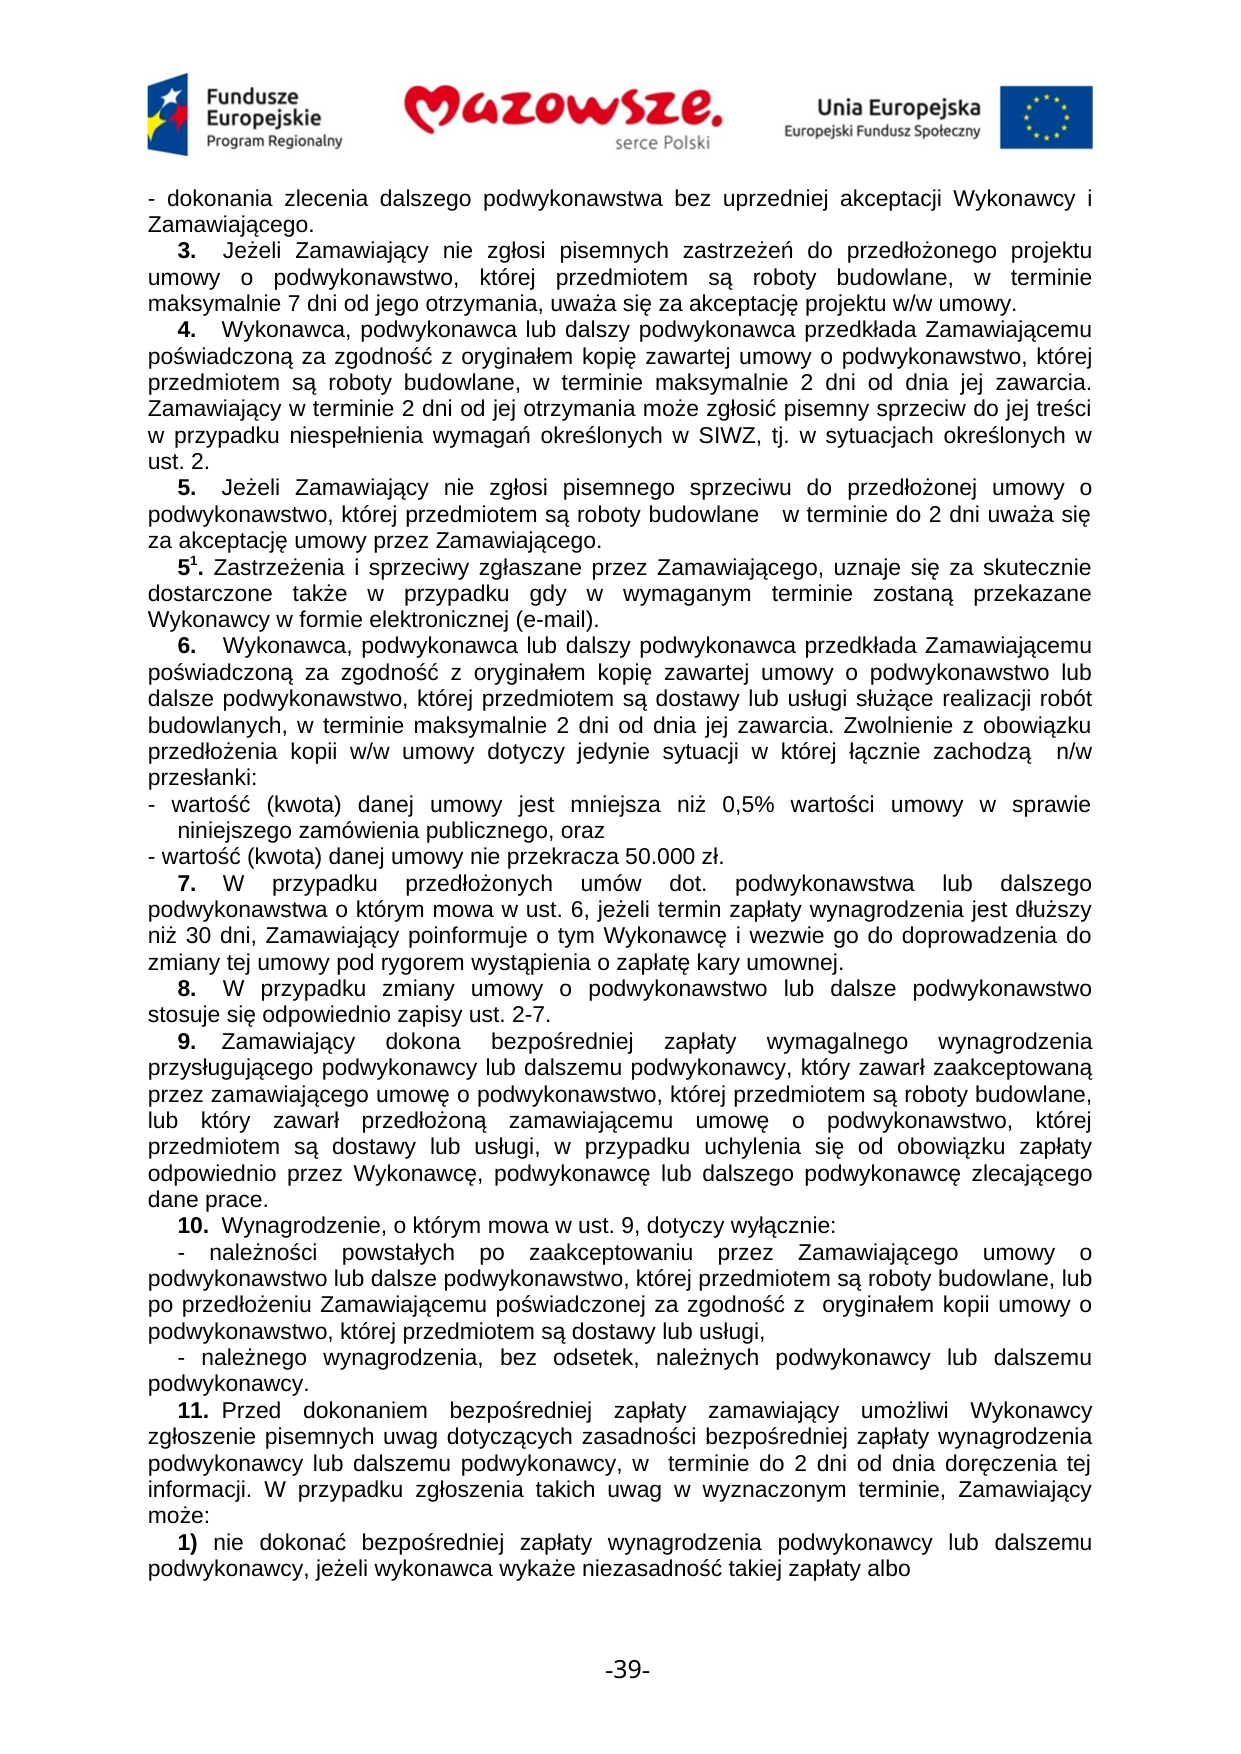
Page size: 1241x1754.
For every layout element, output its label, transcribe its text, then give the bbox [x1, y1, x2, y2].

text - należnego wynagrodzenia, bez odsetek, należnych podwykonawcy lub dalszemu podwykonawcy. [148, 1344, 1093, 1397]
list Przed dokonaniem bezpośredniej zapłaty zamawiający umożliwi Wykonawcy zgłoszenie pisemnych uwag dotyczących zasadności bezpośredniej zapłaty wynagrodzenia podwykonawcy lub dalszemu podwykonawcy, w terminie do 2 dni od dnia doręczenia tej informacji. W przypadku zgłoszenia takich uwag w wyznaczonym terminie, Zamawiający może: [148, 1397, 1093, 1528]
picture [147, 73, 1093, 156]
text - wartość (kwota) danej umowy nie przekracza 50.000 zł. [148, 843, 1093, 870]
text - dokonania zlecenia dalszego podwykonawstwa bez uprzedniej akceptacji Wykonawcy i Zamawiającego. [148, 184, 1093, 237]
text 1) nie dokonać bezpośredniej zapłaty wynagrodzenia podwykonawcy lub dalszemu podwykonawcy, jeżeli wykonawca wykaże niezasadność takiej zapłaty albo [148, 1528, 1093, 1581]
list Wykonawca, podwykonawca lub dalszy podwykonawca przedkłada Zamawiającemu poświadczoną za zgodność z oryginałem kopię zawartej umowy o podwykonawstwo lub dalsze podwykonawstwo, której przedmiotem są dostawy lub usługi służące realizacji robót budowlanych, w terminie maksymalnie 2 dni od dnia jej zawarcia. Zwolnienie z obowiązku przedłożenia kopii w/w umowy dotyczy jedynie sytuacji w której łącznie zachodzą n/w przesłanki: [148, 632, 1093, 791]
text - wartość (kwota) danej umowy jest mniejsza niż 0,5% wartości umowy w sprawie niniejszego zamówienia publicznego, oraz [148, 791, 1093, 843]
text 51. Zastrzeżenia i sprzeciwy zgłaszane przez Zamawiającego, uznaje się za skutecznie dostarczone także w przypadku gdy w wymaganym terminie zostaną przekazane Wykonawcy w formie elektronicznej (e-mail). [148, 553, 1093, 632]
list Jeżeli Zamawiający nie zgłosi pisemnego sprzeciwu do przedłożonej umowy o podwykonawstwo, której przedmiotem są roboty budowlane w terminie do 2 dni uważa się za akceptację umowy przez Zamawiającego. [148, 474, 1093, 553]
list W przypadku zmiany umowy o podwykonawstwo lub dalsze podwykonawstwo stosuje się odpowiednio zapisy ust. 2-7. [148, 975, 1093, 1028]
list W przypadku przedłożonych umów dot. podwykonawstwa lub dalszego podwykonawstwa o którym mowa w ust. 6, jeżeli termin zapłaty wynagrodzenia jest dłuższy niż 30 dni, Zamawiający poinformuje o tym Wykonawcę i wezwie go do doprowadzenia do zmiany tej umowy pod rygorem wystąpienia o zapłatę kary umownej. [148, 870, 1093, 975]
list Jeżeli Zamawiający nie zgłosi pisemnych zastrzeżeń do przedłożonego projektu umowy o podwykonawstwo, której przedmiotem są roboty budowlane, w terminie maksymalnie 7 dni od jego otrzymania, uważa się za akceptację projektu w/w umowy. [148, 237, 1093, 316]
list Wynagrodzenie, o którym mowa w ust. 9, dotyczy wyłącznie: [148, 1212, 1093, 1239]
list Wykonawca, podwykonawca lub dalszy podwykonawca przedkłada Zamawiającemu poświadczoną za zgodność z oryginałem kopię zawartej umowy o podwykonawstwo, której przedmiotem są roboty budowlane, w terminie maksymalnie 2 dni od dnia jej zawarcia. Zamawiający w terminie 2 dni od jej otrzymania może zgłosić pisemny sprzeciw do jej treści w przypadku niespełnienia wymagań określonych w SIWZ, tj. w sytuacjach określonych w ust. 2. [148, 316, 1093, 474]
list Zamawiający dokona bezpośredniej zapłaty wymagalnego wynagrodzenia przysługującego podwykonawcy lub dalszemu podwykonawcy, który zawarł zaakceptowaną przez zamawiającego umowę o podwykonawstwo, której przedmiotem są roboty budowlane, lub który zawarł przedłożoną zamawiającemu umowę o podwykonawstwo, której przedmiotem są dostawy lub usługi, w przypadku uchylenia się od obowiązku zapłaty odpowiednio przez Wykonawcę, podwykonawcę lub dalszego podwykonawcę zlecającego dane prace. [148, 1028, 1093, 1212]
text - należności powstałych po zaakceptowaniu przez Zamawiającego umowy o podwykonawstwo lub dalsze podwykonawstwo, której przedmiotem są roboty budowlane, lub po przedłożeniu Zamawiającemu poświadczonej za zgodność z oryginałem kopii umowy o podwykonawstwo, której przedmiotem są dostawy lub usługi, [148, 1239, 1093, 1344]
